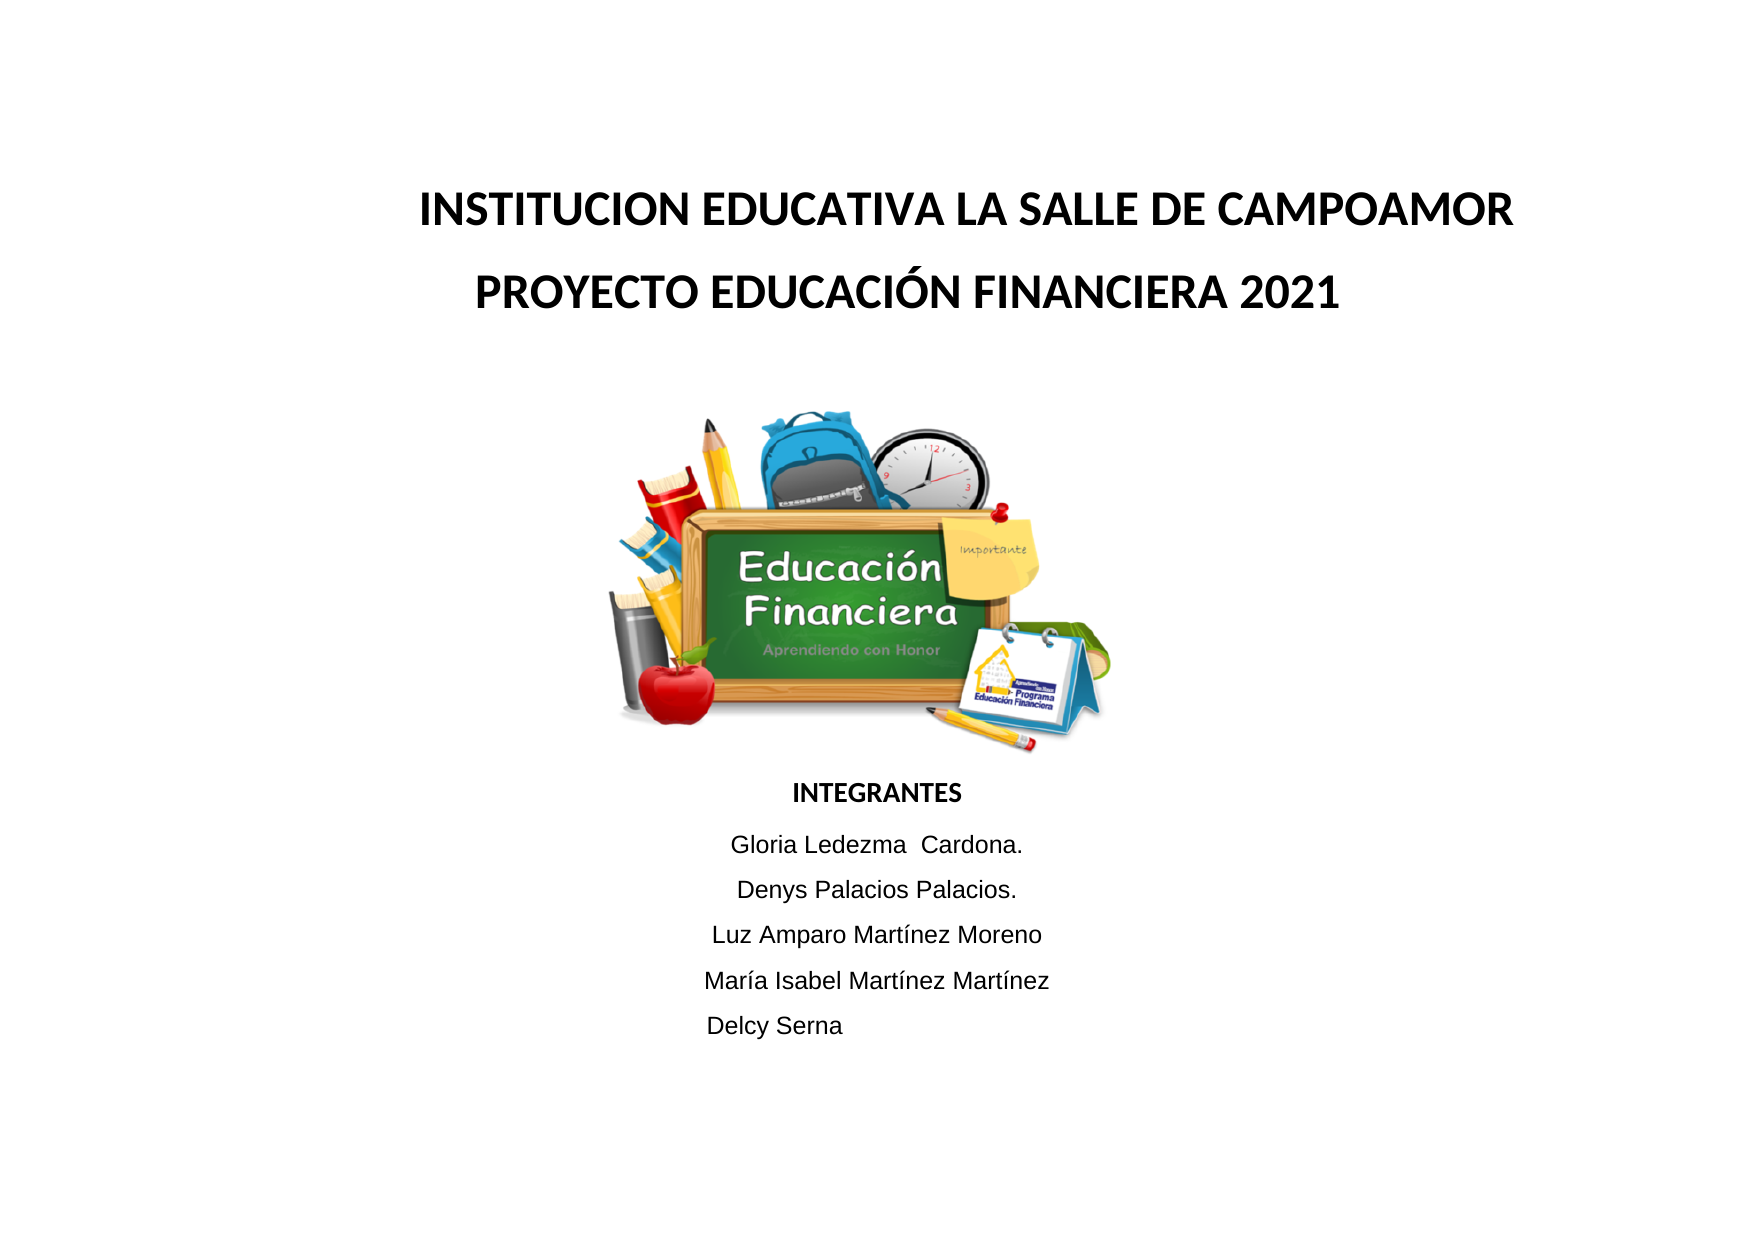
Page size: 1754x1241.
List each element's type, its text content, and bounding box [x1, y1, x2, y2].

text INSTITUCION EDUCATIVA LA SALLE DE CAMPOAMOR [148, 177, 1606, 238]
text Luz Amparo Martínez Moreno [148, 921, 1606, 949]
text Gloria Ledezma Cardona. [148, 830, 1606, 858]
text María Isabel Martínez Martínez [148, 966, 1606, 995]
text Denys Palacios Palacios. [148, 875, 1606, 904]
text PROYECTO EDUCACIÓN FINANCIERA 2021 [148, 260, 1606, 321]
text INTEGRANTES [148, 774, 1606, 810]
text Delcy Serna [148, 1011, 1606, 1040]
picture [545, 397, 1209, 756]
